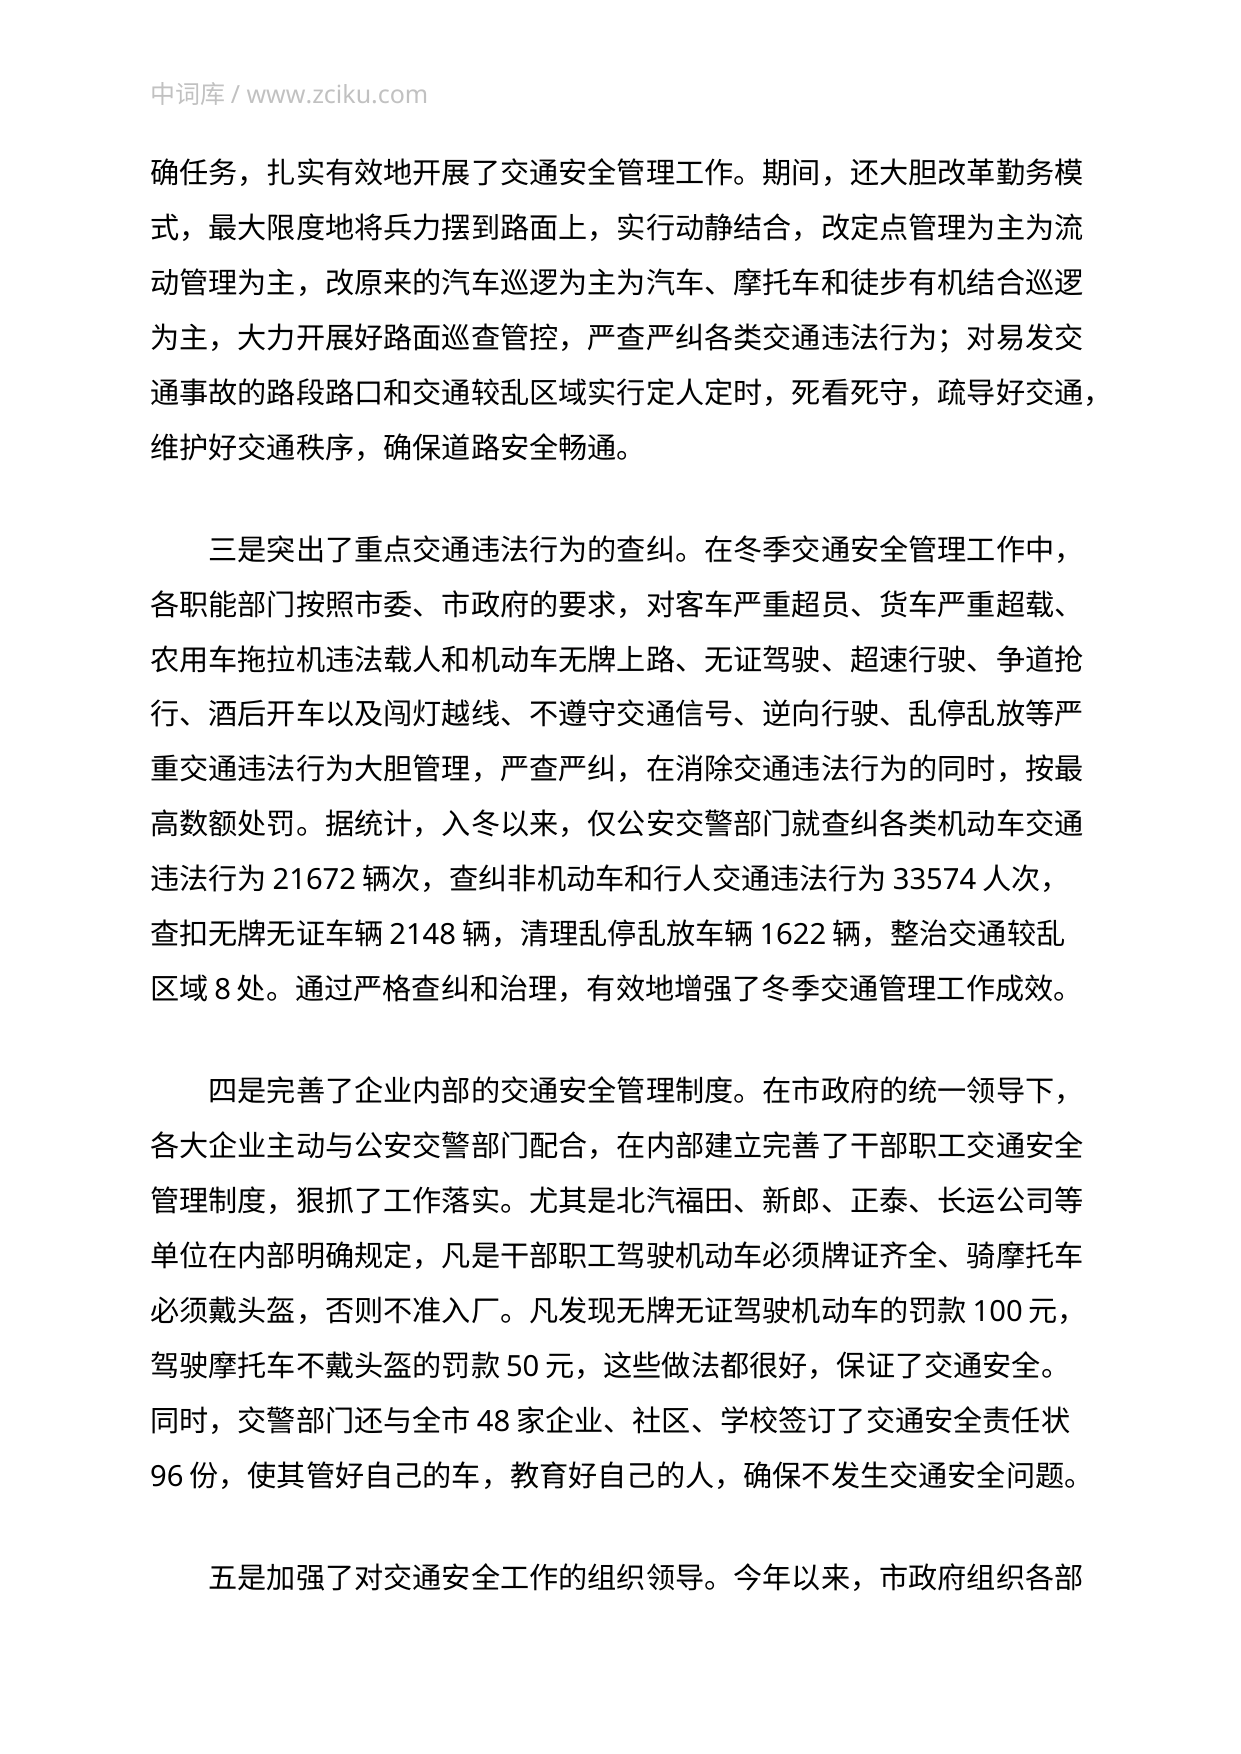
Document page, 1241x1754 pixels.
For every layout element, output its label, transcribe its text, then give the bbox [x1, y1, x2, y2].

text 四是完善了企业内部的交通安全管理制度。在市政府的统一领导下，各大企业主动与公安交警部门配合，在内部建立完善了干部职工交通安全管理制度，狠抓了工作落实。尤其是北汽福田、新郎、正泰、长运公司等单位在内部明确规定，凡是干部职工驾驶机动车必须牌证齐全、骑摩托车必须戴头盔，否则不准入厂。凡发现无牌无证驾驶机动车的罚款100元，驾驶摩托车不戴头盔的罚款50元，这些做法都很好，保证了交通安全。同时，交警部门还与全市48家企业、社区、学校签订了交通安全责任状96份，使其管好自己的车，教育好自己的人，确保不发生交通安全问题。 [150, 1068, 1090, 1494]
text 三是突出了重点交通违法行为的查纠。在冬季交通安全管理工作中，各职能部门按照市委、市政府的要求，对客车严重超员、货车严重超载、农用车拖拉机违法载人和机动车无牌上路、无证驾驶、超速行驶、争道抢行、酒后开车以及闯灯越线、不遵守交通信号、逆向行驶、乱停乱放等严重交通违法行为大胆管理，严查严纠，在消除交通违法行为的同时，按最高数额处罚。据统计，入冬以来，仅公安交警部门就查纠各类机动车交通违法行为21672辆次，查纠非机动车和行人交通违法行为33574人次，查扣无牌无证车辆2148辆，清理乱停乱放车辆1622辆，整治交通较乱区域8处。通过严格查纠和治理，有效地增强了冬季交通管理工作成效。 [150, 526, 1090, 1008]
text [150, 1554, 1090, 1596]
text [150, 150, 1090, 467]
